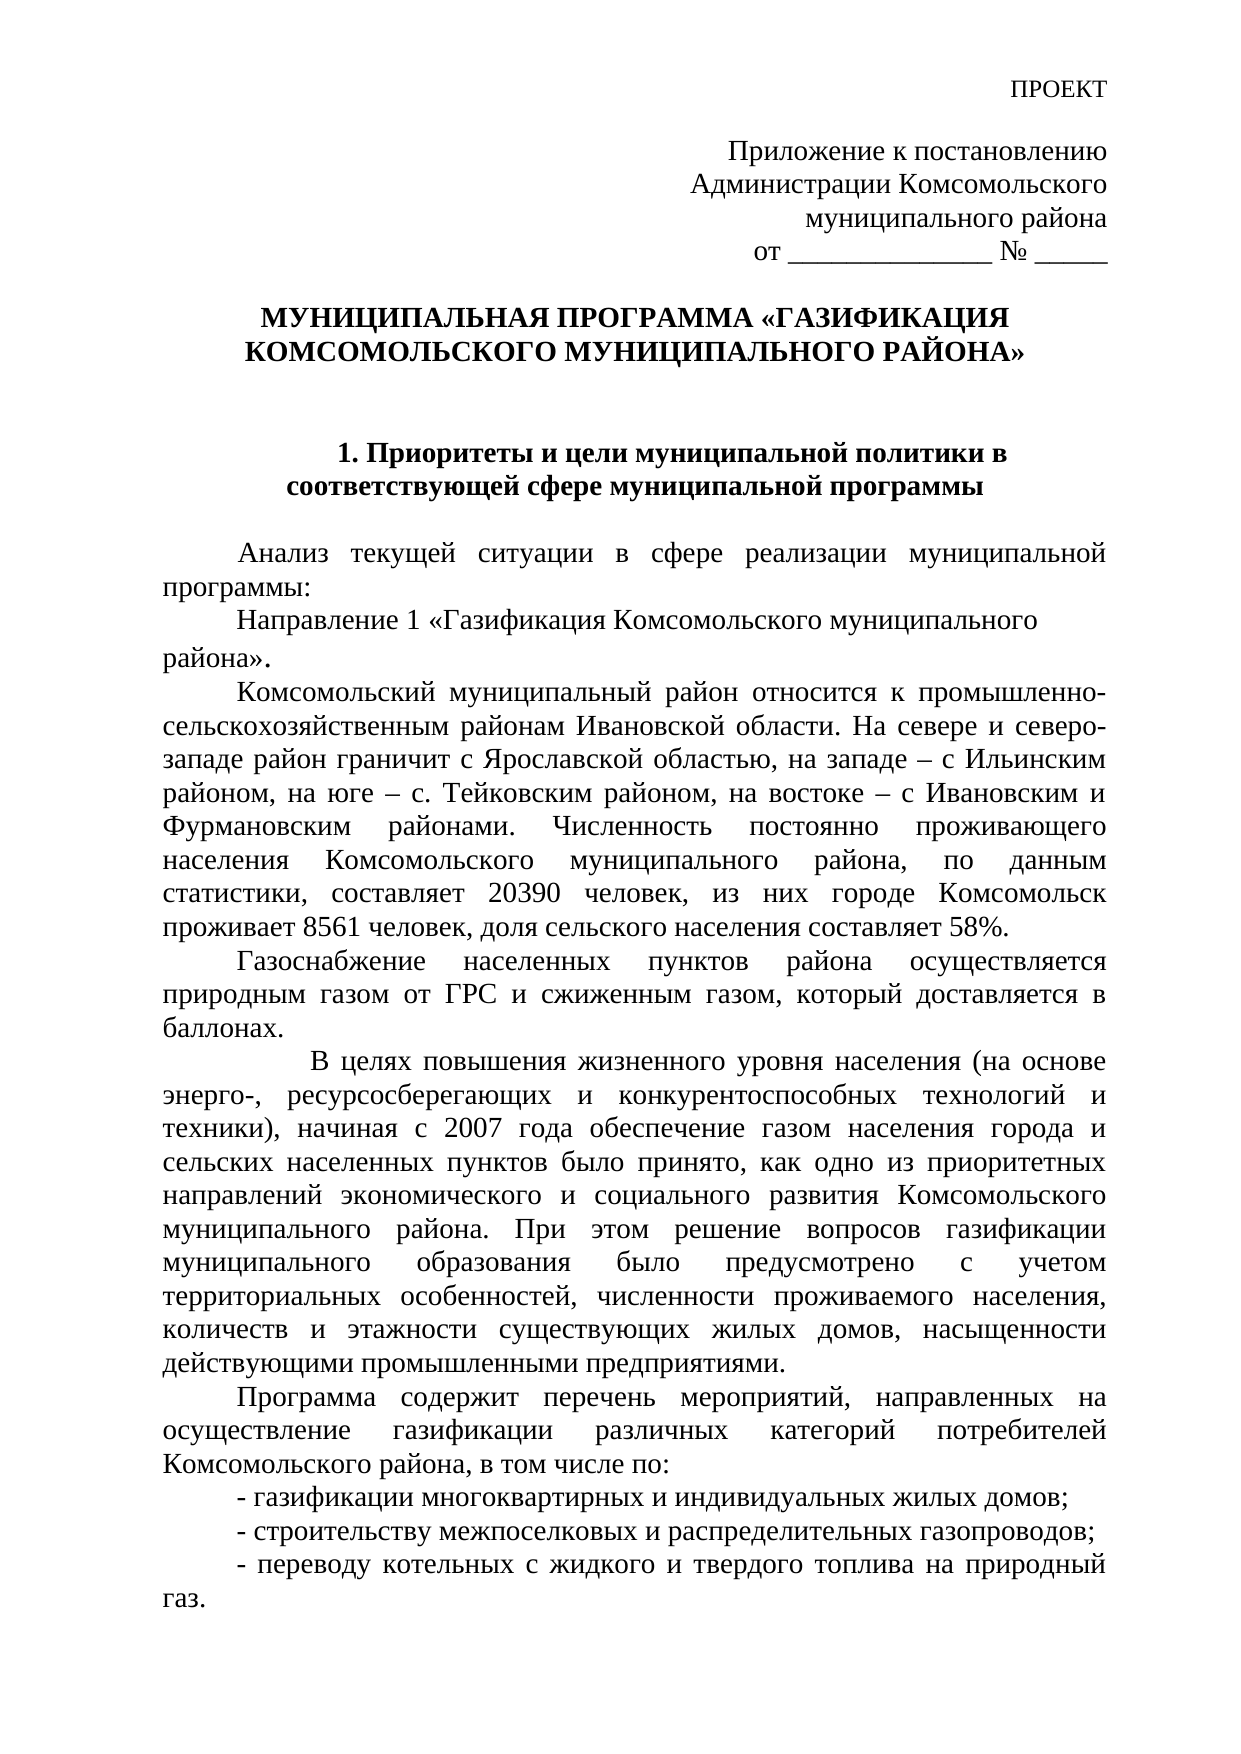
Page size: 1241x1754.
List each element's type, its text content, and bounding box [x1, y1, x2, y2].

text Комсомольский муниципальный район относится к промышленно-сельскохозяйственным районам Ивановской области. На севере и северо-западе район граничит с Ярославской областью, на западе – с Ильинским районом, на юге – с. Тейковским районом, на востоке – с Ивановским и Фурмановским районами. Численность постоянно проживающего населения Комсомольского муниципального района, по данным статистики, составляет 20390 человек, из них городе Комсомольск проживает 8561 человек, доля сельского населения составляет 58%. [162, 674, 1107, 943]
text - переводу котельных с жидкого и твердого топлива на природный газ. [162, 1546, 1107, 1613]
text В целях повышения жизненного уровня населения (на основе энерго-, ресурсосберегающих и конкурентоспособных технологий и техники), начиная с 2007 года обеспечение газом населения города и сельских населенных пунктов было принято, как одно из приоритетных направлений экономического и социального развития Комсомольского муниципального района. При этом решение вопросов газификации муниципального образования было предусмотрено с учетом территориальных особенностей, численности проживаемого населения, количеств и этажности существующих жилых домов, насыщенности действующими промышленными предприятиями. [162, 1043, 1107, 1379]
text - строительству межпоселковых и распределительных газопроводов; [162, 1513, 1107, 1546]
text Газоснабжение населенных пунктов района осуществляется природным газом от ГРС и сжиженным газом, который доставляется в баллонах. [162, 943, 1107, 1043]
text муниципального района [162, 200, 1107, 233]
text Направление 1 «Газификация Комсомольского муниципального района». [162, 602, 1107, 674]
text Приложение к постановлению [162, 133, 1107, 166]
text Анализ текущей ситуации в сфере реализации муниципальной программы: [162, 535, 1107, 602]
text - газификации многоквартирных и индивидуальных жилых домов; [162, 1479, 1107, 1513]
text МУНИЦИПАЛЬНАЯ ПРОГРАММА «ГАЗИФИКАЦИЯ КОМСОМОЛЬСКОГО МУНИЦИПАЛЬНОГО РАЙОНА» [162, 301, 1107, 368]
text Администрации Комсомольского [162, 166, 1107, 200]
text от ______________ № _____ [162, 233, 1107, 267]
text 1. Приоритеты и цели муниципальной политики в соответствующей сфере муниципальной программы [162, 435, 1107, 502]
text Программа содержит перечень мероприятий, направленных на осуществление газификации различных категорий потребителей Комсомольского района, в том числе по: [162, 1379, 1107, 1479]
